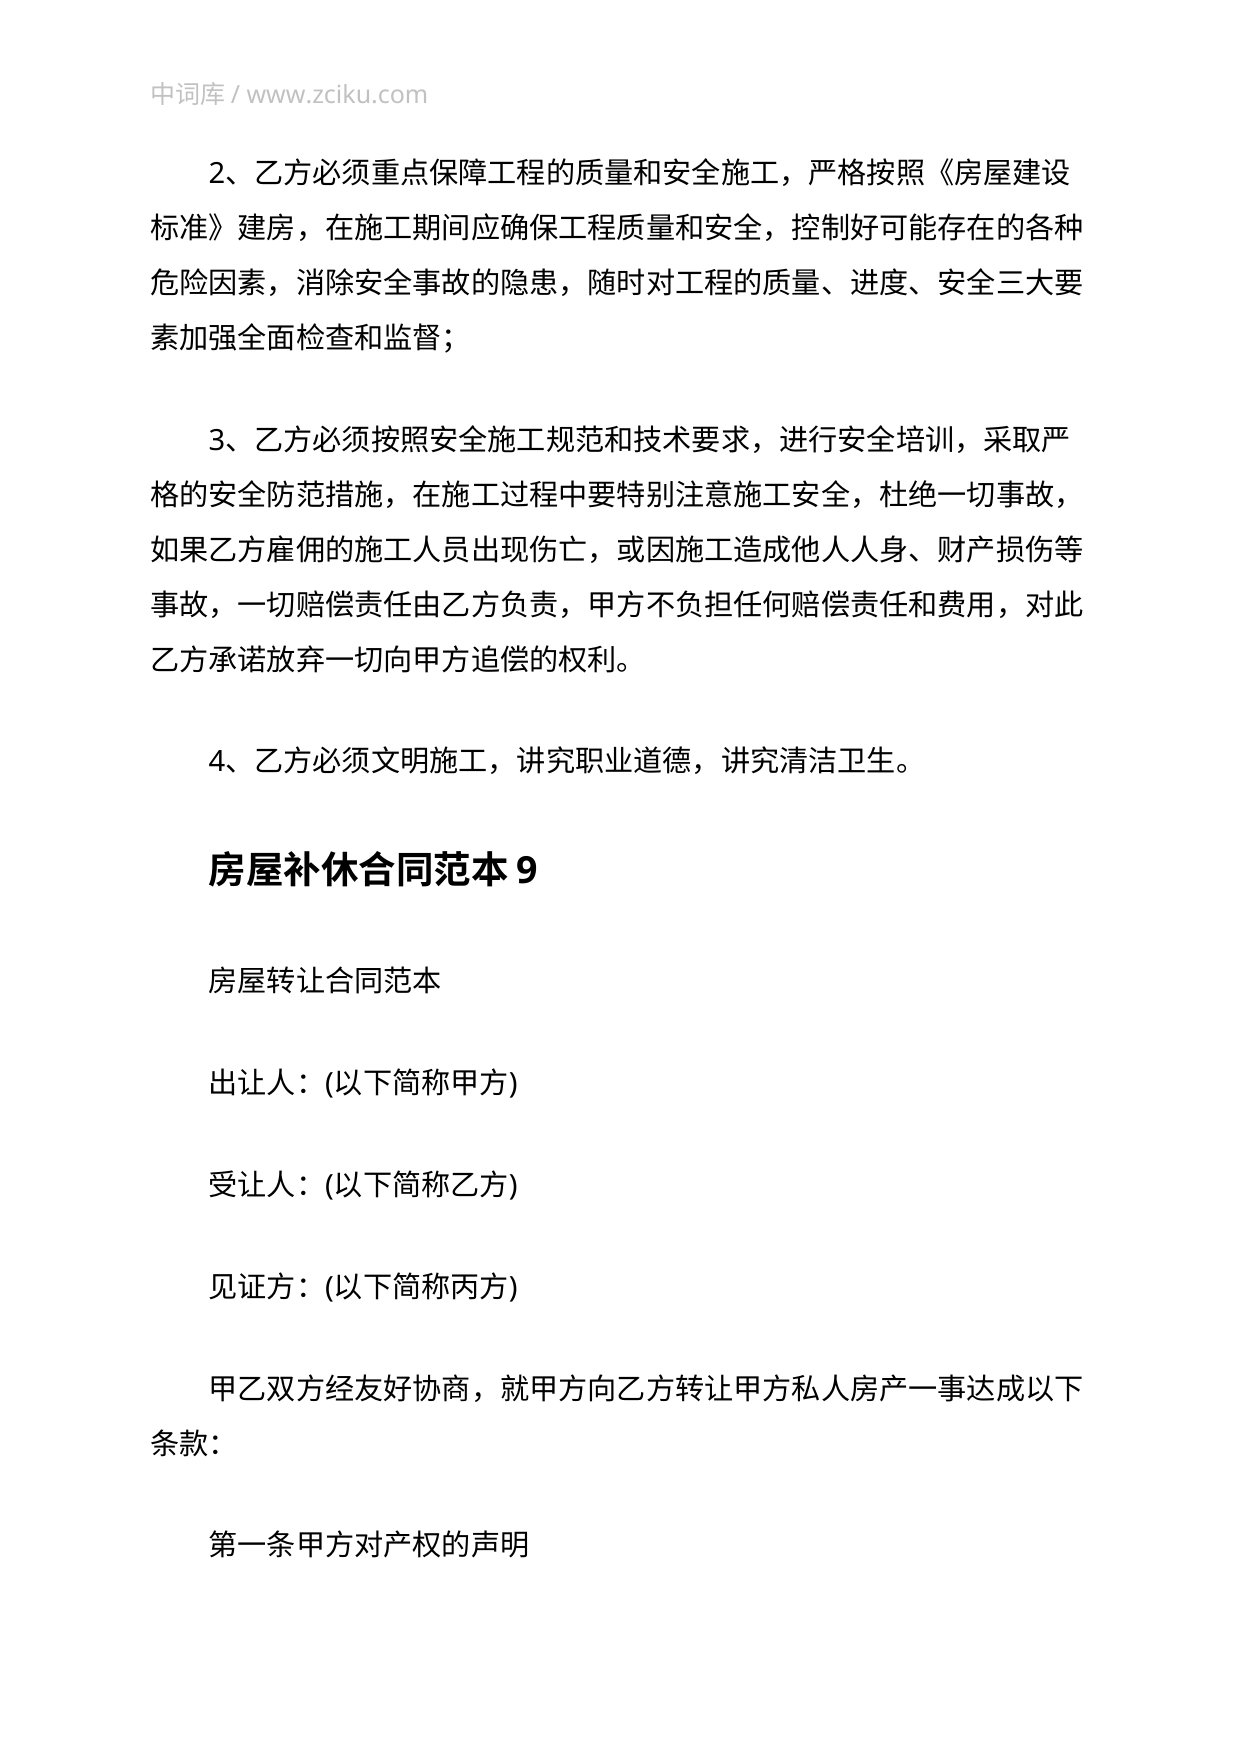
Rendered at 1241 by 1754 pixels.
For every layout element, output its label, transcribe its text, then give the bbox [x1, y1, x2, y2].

text 第一条甲方对产权的声明 [150, 1522, 1090, 1564]
text 2、乙方必须重点保障工程的质量和安全施工，严格按照《房屋建设标准》建房，在施工期间应确保工程质量和安全，控制好可能存在的各种危险因素，消除安全事故的隐患，随时对工程的质量、进度、安全三大要素加强全面检查和监督； [150, 150, 1090, 357]
text 出让人：(以下简称甲方) [150, 1059, 1090, 1102]
text 4、乙方必须文明施工，讲究职业道德，讲究清洁卫生。 [150, 738, 1090, 780]
text 受让人：(以下简称乙方) [150, 1161, 1090, 1204]
text 3、乙方必须按照安全施工规范和技术要求，进行安全培训，采取严格的安全防范措施，在施工过程中要特别注意施工安全，杜绝一切事故，如果乙方雇佣的施工人员出现伤亡，或因施工造成他人人身、财产损伤等事故，一切赔偿责任由乙方负责，甲方不负担任何赔偿责任和费用，对此乙方承诺放弃一切向甲方追偿的权利。 [150, 417, 1090, 678]
text 甲乙双方经友好协商，就甲方向乙方转让甲方私人房产一事达成以下条款： [150, 1365, 1090, 1462]
text 房屋转让合同范本 [150, 958, 1090, 1000]
text 房屋补休合同范本9 [150, 840, 1090, 894]
text 见证方：(以下简称丙方) [150, 1263, 1090, 1306]
